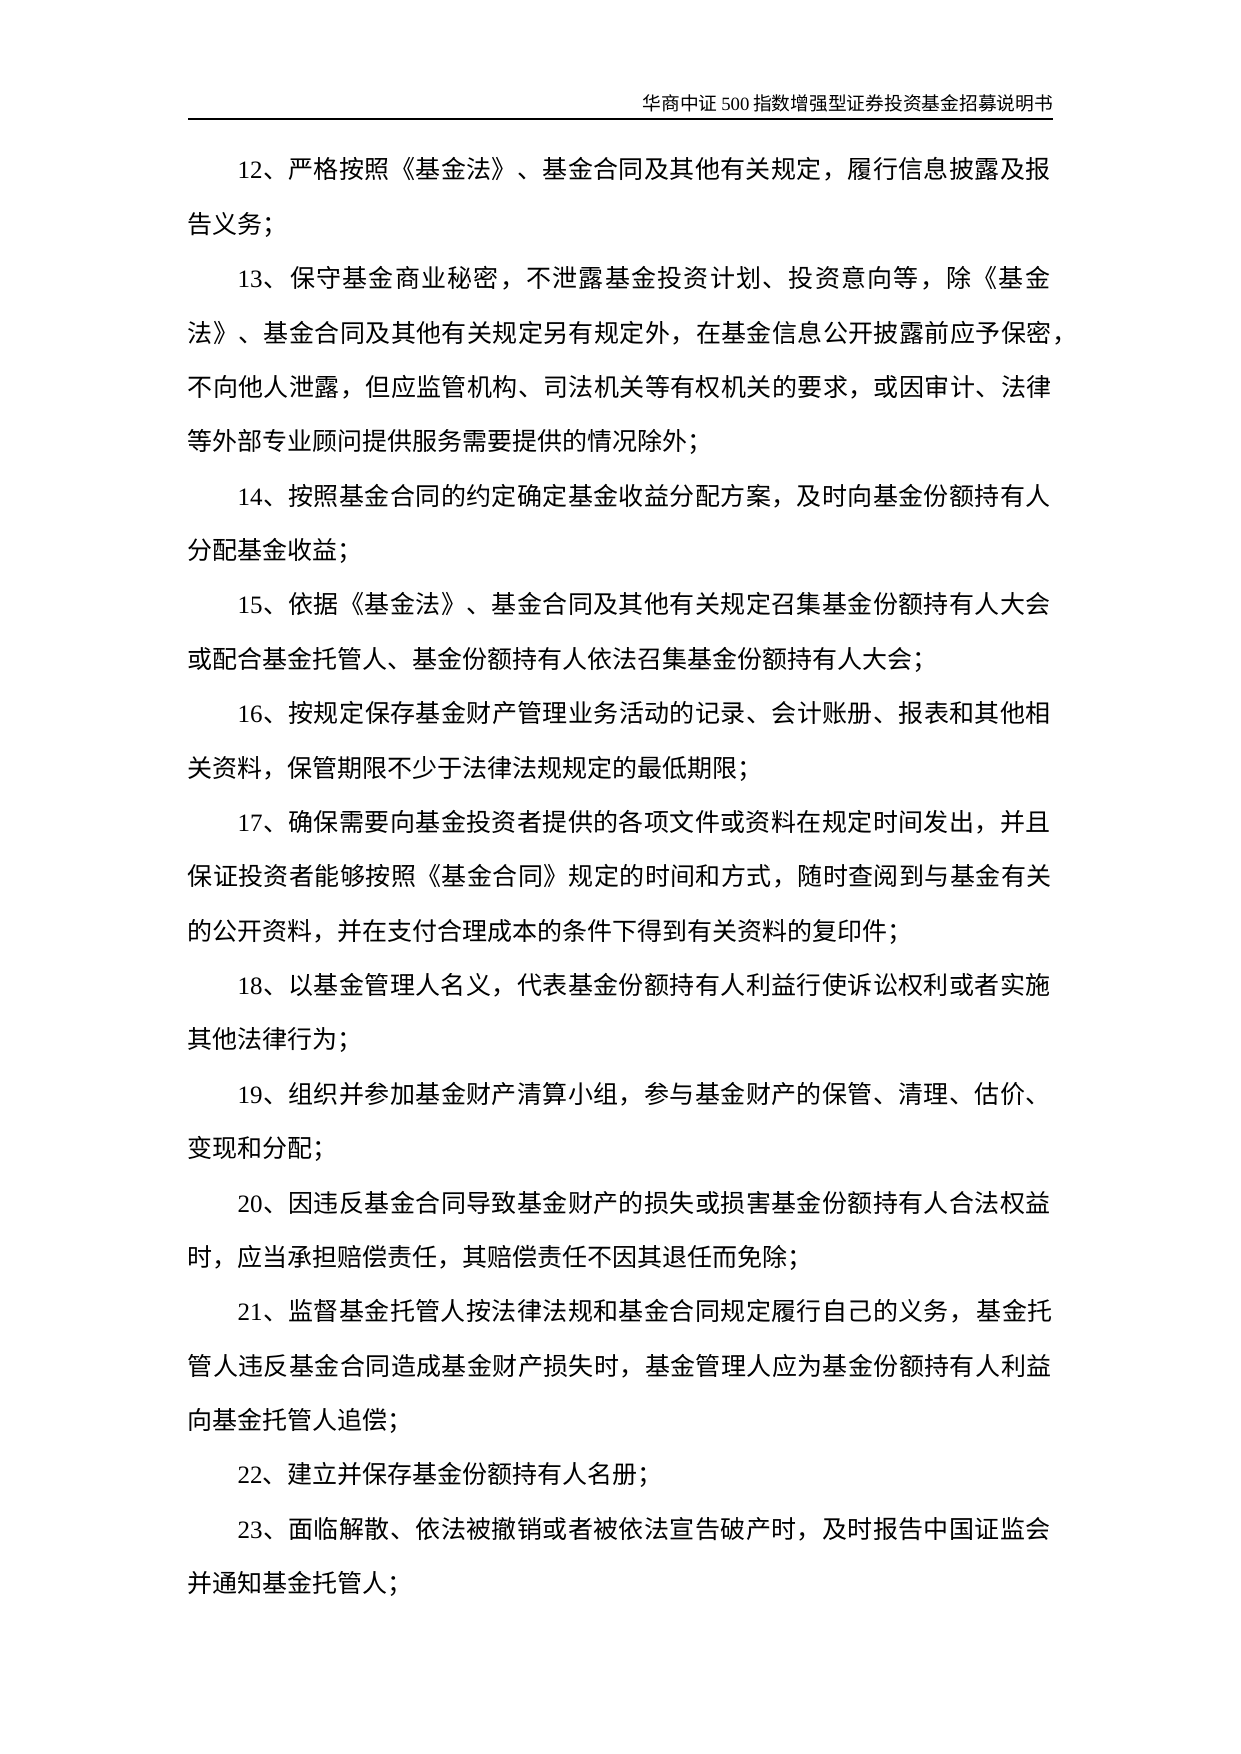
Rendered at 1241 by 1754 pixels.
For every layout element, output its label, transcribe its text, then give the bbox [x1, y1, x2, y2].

text 20、因违反基金合同导致基金财产的损失或损害基金份额持有人合法权益时，应当承担赔偿责任，其赔偿责任不因其退任而免除； [187, 1183, 1053, 1274]
text 18、以基金管理人名义，代表基金份额持有人利益行使诉讼权利或者实施其他法律行为； [187, 966, 1053, 1056]
text 15、依据《基金法》、基金合同及其他有关规定召集基金份额持有人大会或配合基金托管人、基金份额持有人依法召集基金份额持有人大会； [187, 585, 1053, 676]
text 16、按规定保存基金财产管理业务活动的记录、会计账册、报表和其他相关资料，保管期限不少于法律法规规定的最低期限； [187, 694, 1053, 784]
text 13、保守基金商业秘密，不泄露基金投资计划、投资意向等，除《基金法》、基金合同及其他有关规定另有规定外，在基金信息公开披露前应予保密，不向他人泄露，但应监管机构、司法机关等有权机关的要求，或因审计、法律等外部专业顾问提供服务需要提供的情况除外； [187, 259, 1053, 458]
text 17、确保需要向基金投资者提供的各项文件或资料在规定时间发出，并且保证投资者能够按照《基金合同》规定的时间和方式，随时查阅到与基金有关的公开资料，并在支付合理成本的条件下得到有关资料的复印件； [187, 802, 1053, 947]
text 21、监督基金托管人按法律法规和基金合同规定履行自己的义务，基金托管人违反基金合同造成基金财产损失时，基金管理人应为基金份额持有人利益向基金托管人追偿； [187, 1292, 1053, 1437]
text 12、严格按照《基金法》、基金合同及其他有关规定，履行信息披露及报告义务； [187, 150, 1053, 241]
text 14、按照基金合同的约定确定基金收益分配方案，及时向基金份额持有人分配基金收益； [187, 476, 1053, 567]
text 19、组织并参加基金财产清算小组，参与基金财产的保管、清理、估价、变现和分配； [187, 1074, 1053, 1165]
text 23、面临解散、依法被撤销或者被依法宣告破产时，及时报告中国证监会并通知基金托管人； [187, 1509, 1053, 1600]
text 22、建立并保存基金份额持有人名册； [187, 1455, 1053, 1491]
